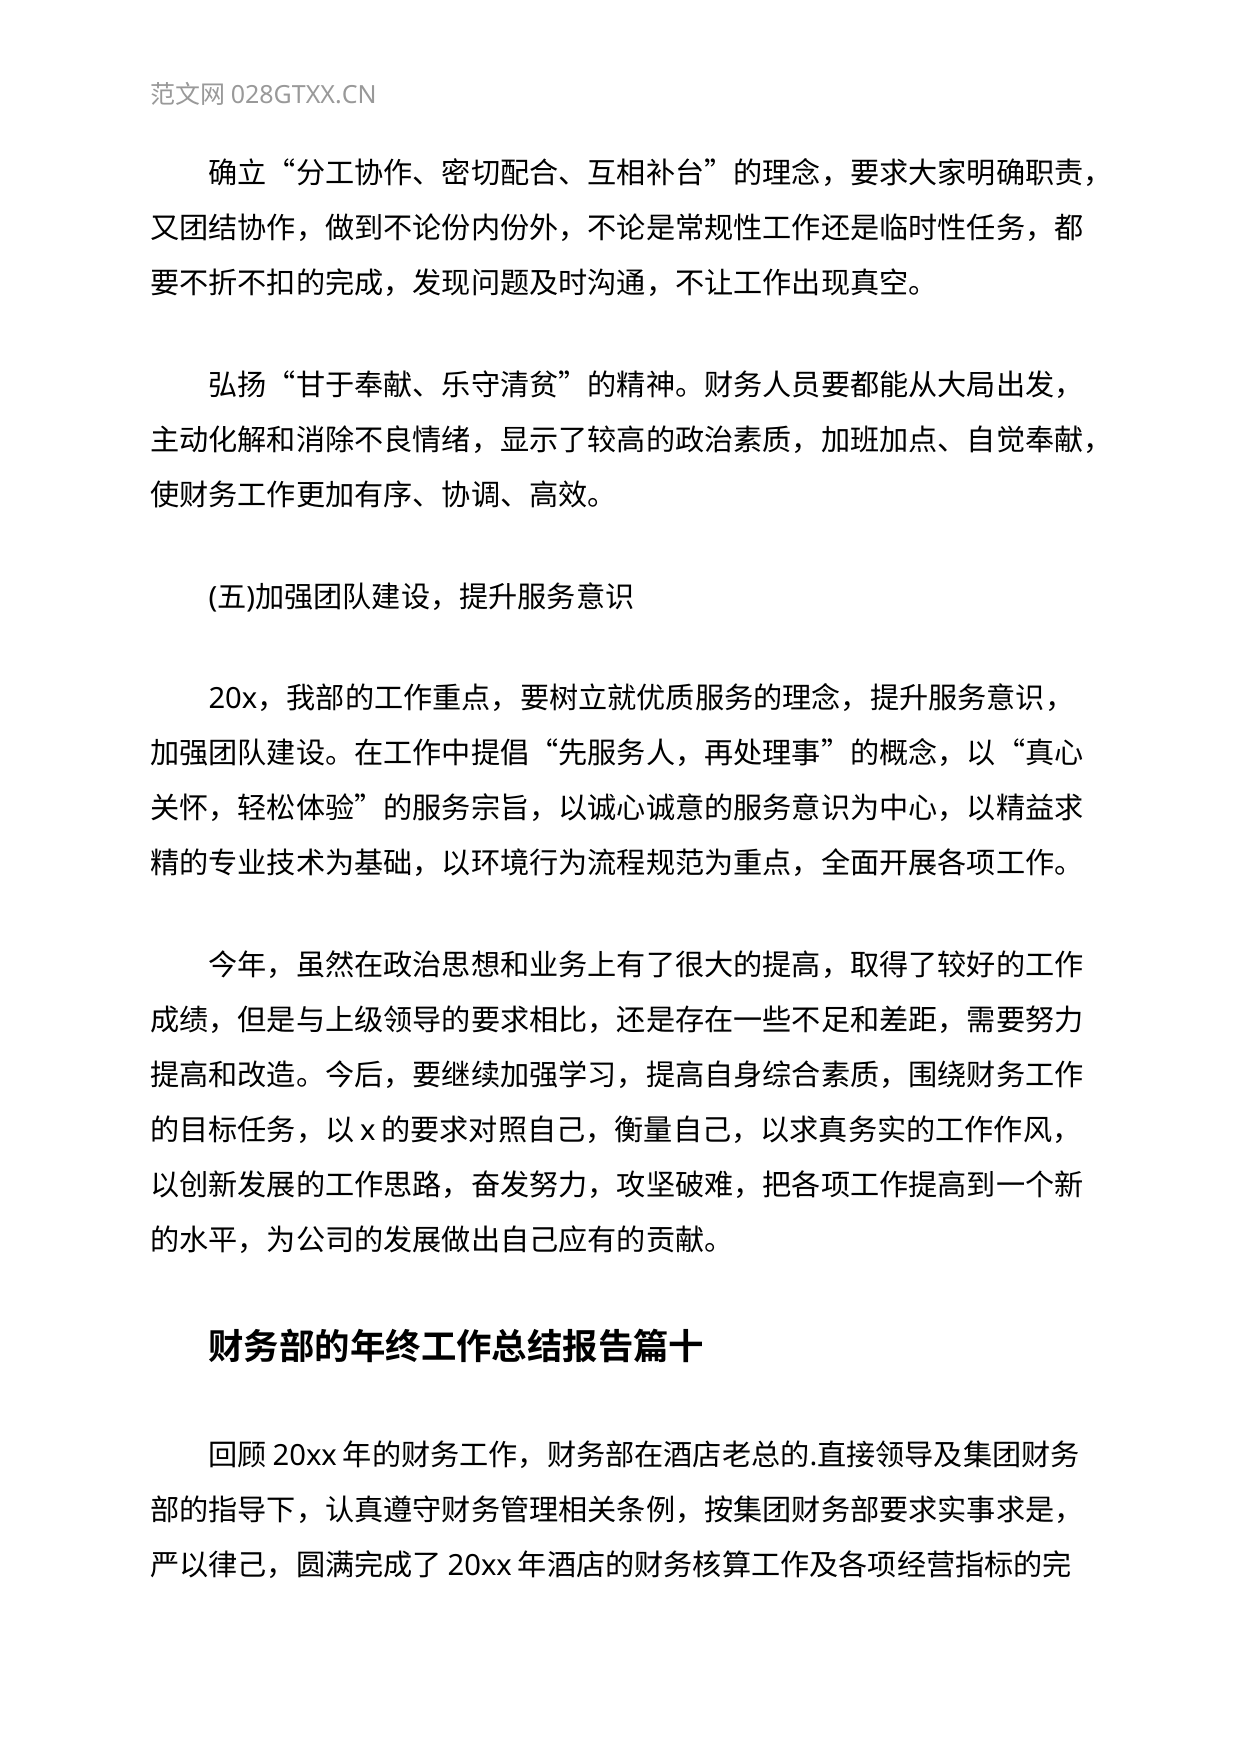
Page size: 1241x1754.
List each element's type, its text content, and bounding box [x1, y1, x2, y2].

text 今年，虽然在政治思想和业务上有了很大的提高，取得了较好的工作成绩，但是与上级领导的要求相比，还是存在一些不足和差距，需要努力提高和改造。今后，要继续加强学习，提高自身综合素质，围绕财务工作的目标任务，以x的要求对照自己，衡量自己，以求真务实的工作作风，以创新发展的工作思路，奋发努力，攻坚破难，把各项工作提高到一个新的水平，为公司的发展做出自己应有的贡献。 [150, 942, 1090, 1258]
text 确立“分工协作、密切配合、互相补台”的理念，要求大家明确职责，又团结协作，做到不论份内份外，不论是常规性工作还是临时性任务，都要不折不扣的完成，发现问题及时沟通，不让工作出现真空。 [150, 150, 1090, 302]
text 弘扬“甘于奉献、乐守清贫”的精神。财务人员要都能从大局出发，主动化解和消除不良情绪，显示了较高的政治素质，加班加点、自觉奉献，使财务工作更加有序、协调、高效。 [150, 362, 1090, 514]
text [150, 1431, 1090, 1584]
text 财务部的年终工作总结报告篇十 [150, 1318, 1090, 1369]
text (五)加强团队建设，提升服务意识 [150, 573, 1090, 616]
text 20x，我部的工作重点，要树立就优质服务的理念，提升服务意识，加强团队建设。在工作中提倡“先服务人，再处理事”的概念，以“真心关怀，轻松体验”的服务宗旨，以诚心诚意的服务意识为中心，以精益求精的专业技术为基础，以环境行为流程规范为重点，全面开展各项工作。 [150, 675, 1090, 882]
